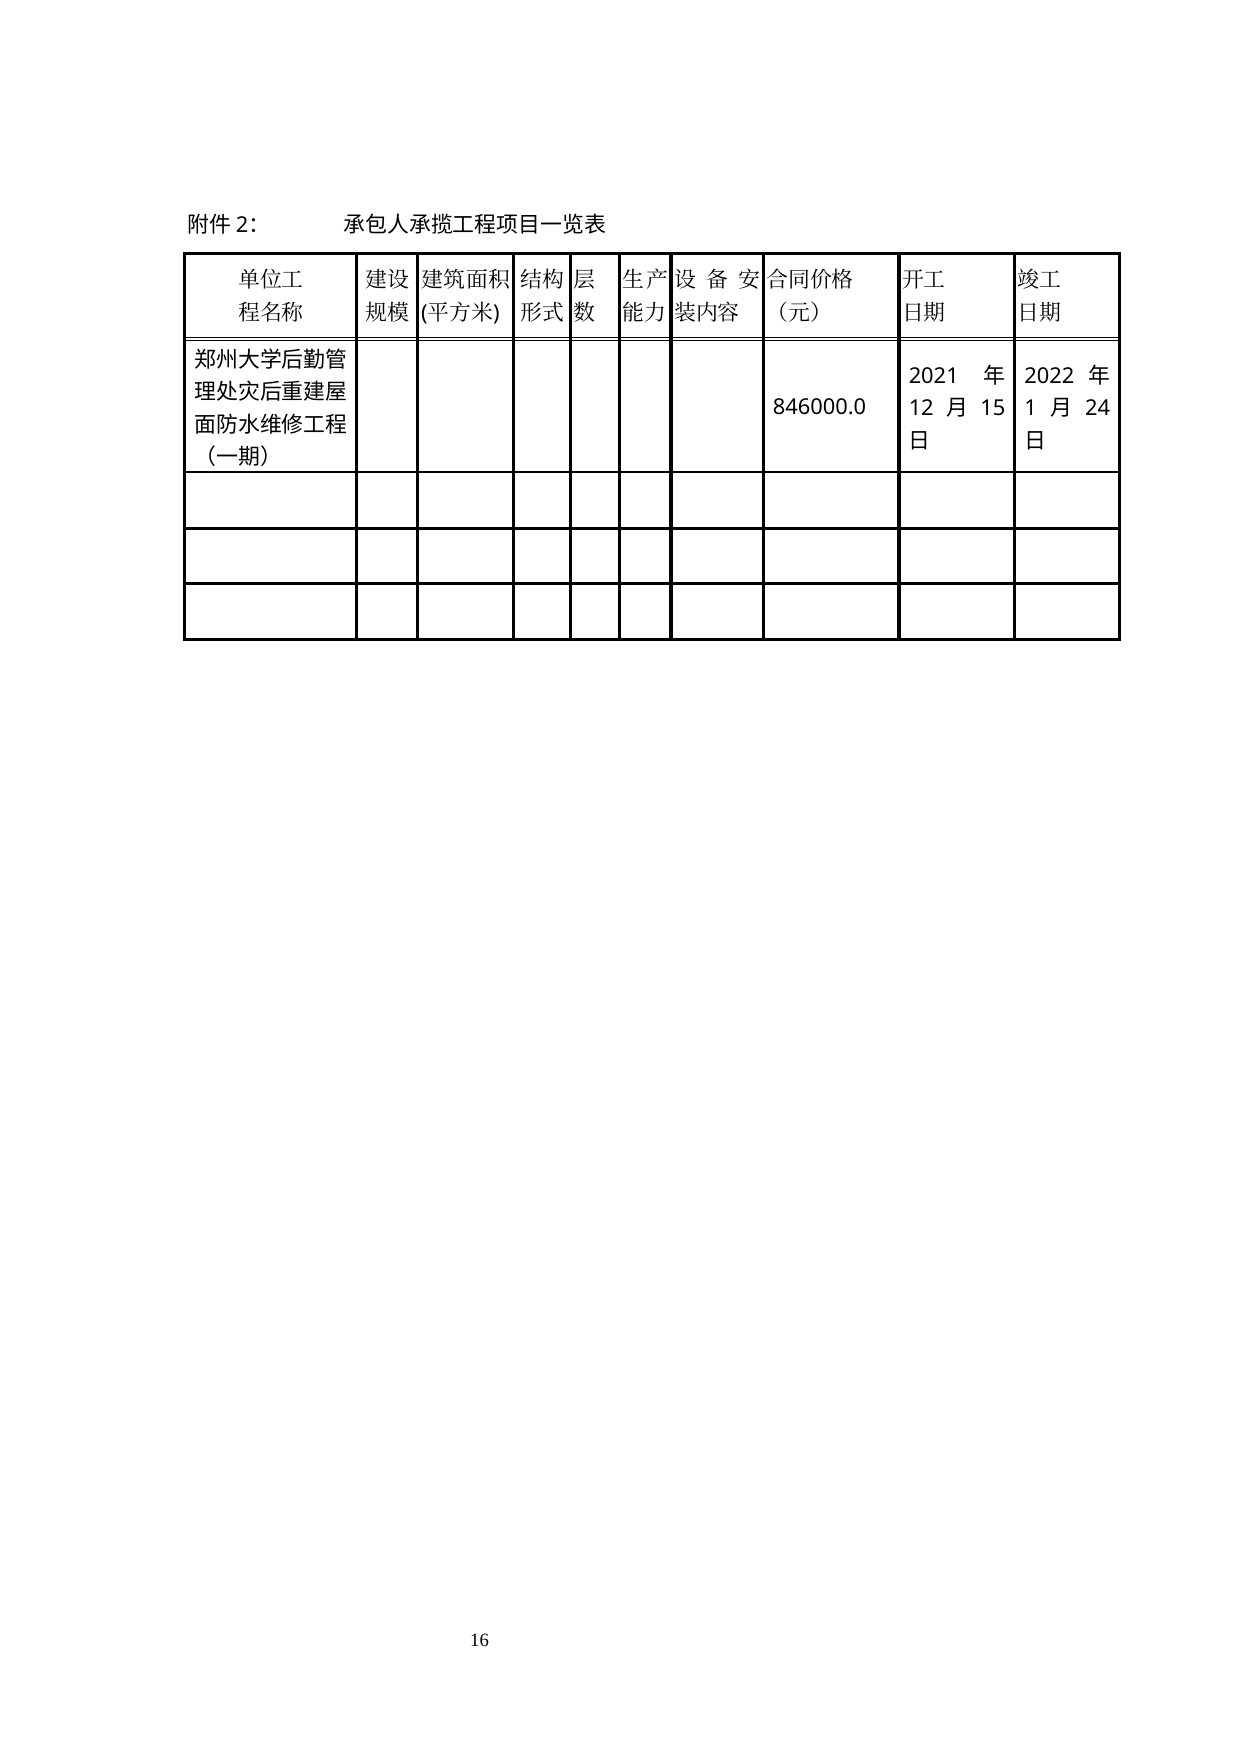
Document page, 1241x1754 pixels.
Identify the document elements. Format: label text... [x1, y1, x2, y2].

table_header 结构形式 [515, 255, 569, 337]
table_cell [901, 530, 1013, 582]
table_cell [419, 341, 512, 471]
table_cell [358, 473, 416, 527]
table_header 单位工 程名称 [186, 255, 355, 337]
table_header 建筑面积(平方米) [419, 255, 512, 337]
table_cell 郑州大学后勤管理处灾后重建屋面防水维修工程（一期） [186, 341, 355, 471]
table_cell [673, 341, 762, 471]
table_cell 2022年1月24日 [1016, 341, 1118, 471]
table_cell [572, 530, 618, 582]
table_cell [572, 473, 618, 527]
table_cell [572, 341, 618, 471]
table_cell [419, 530, 512, 582]
table_cell [515, 341, 569, 471]
table_cell [186, 473, 355, 527]
table_cell [621, 530, 669, 582]
table_header 建设规模 [358, 255, 416, 337]
table_cell [765, 530, 897, 582]
table_cell [901, 585, 1013, 638]
table_cell [358, 530, 416, 582]
table_cell [358, 585, 416, 638]
table_cell [1016, 585, 1118, 638]
table_cell [572, 585, 618, 638]
table_cell [765, 473, 897, 527]
table_cell [419, 585, 512, 638]
table_cell [358, 341, 416, 471]
table_cell [515, 530, 569, 582]
table_cell [621, 473, 669, 527]
table_header 层数 [572, 255, 618, 337]
table_cell [901, 473, 1013, 527]
table_cell [1016, 473, 1118, 527]
table_header 合同价格 （元） [765, 255, 897, 337]
table_cell [673, 530, 762, 582]
table_cell 846000.0 [765, 341, 897, 471]
table_header 开工 日期 [901, 255, 1013, 337]
table_cell [1016, 530, 1118, 582]
table_cell [621, 341, 669, 471]
table_cell [673, 473, 762, 527]
table_header 设备安装内容 [673, 255, 762, 337]
table_cell [621, 585, 669, 638]
table_cell [186, 585, 355, 638]
table_cell 2021年12月15日 [901, 341, 1013, 471]
table_cell [419, 473, 512, 527]
table_cell [515, 473, 569, 527]
table_cell [765, 585, 897, 638]
table_cell [515, 585, 569, 638]
table_header 竣工 日期 [1016, 255, 1118, 337]
table_cell [673, 585, 762, 638]
table_header 生产能力 [621, 255, 669, 337]
table_cell [186, 530, 355, 582]
text 附件2： 承包人承揽工程项目一览表 [187, 207, 1053, 239]
